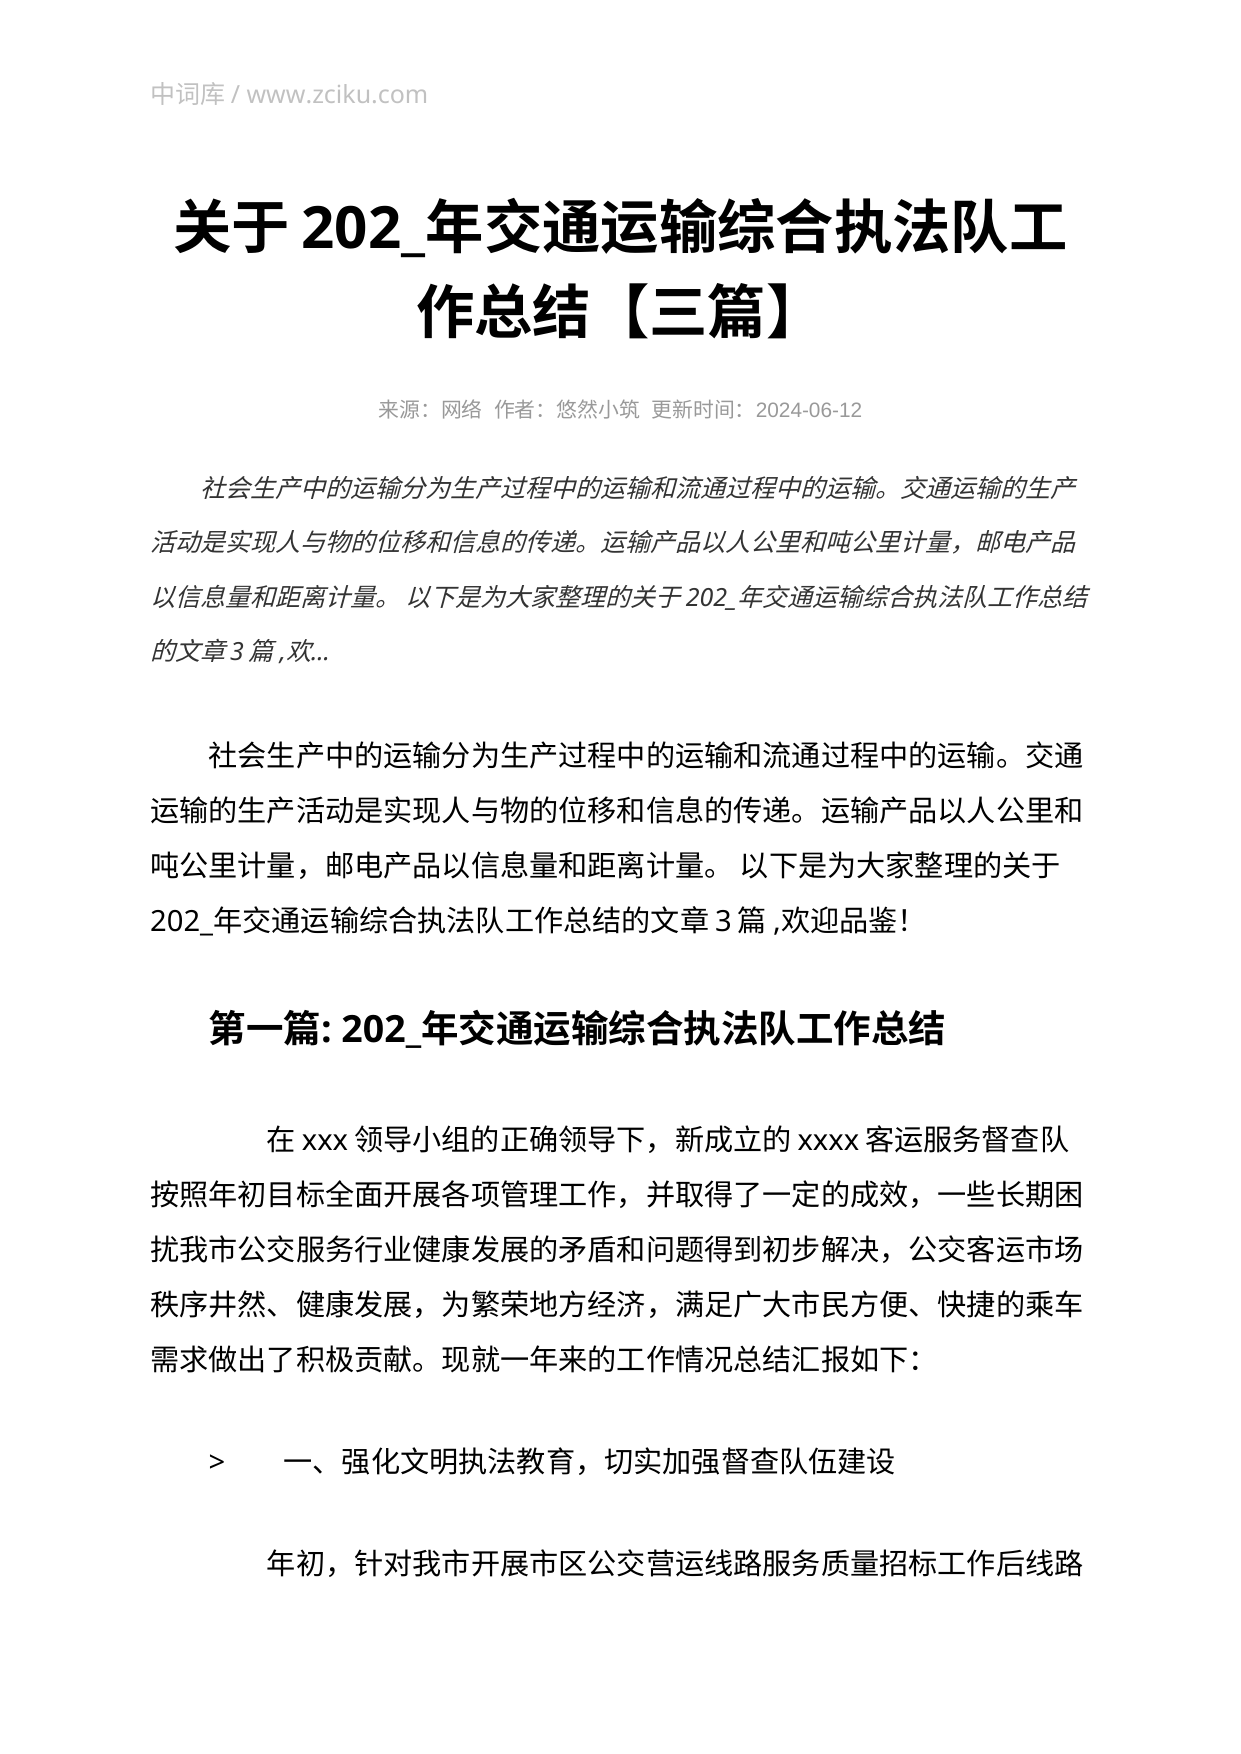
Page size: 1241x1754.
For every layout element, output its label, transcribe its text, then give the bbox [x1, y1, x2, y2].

text 在xxx领导小组的正确领导下，新成立的xxxx客运服务督查队按照年初目标全面开展各项管理工作，并取得了一定的成效，一些长期困扰我市公交服务行业健康发展的矛盾和问题得到初步解决，公交客运市场秩序井然、健康发展，为繁荣地方经济，满足广大市民方便、快捷的乘车需求做出了积极贡献。现就一年来的工作情况总结汇报如下： [150, 1117, 1090, 1379]
text > 一、强化文明执法教育，切实加强督查队伍建设 [150, 1438, 1090, 1481]
text 社会生产中的运输分为生产过程中的运输和流通过程中的运输。交通运输的生产活动是实现人与物的位移和信息的传递。运输产品以人公里和吨公里计量，邮电产品以信息量和距离计量。 以下是为大家整理的关于202_年交通运输综合执法队工作总结的文章3篇 ,欢... [150, 468, 1090, 668]
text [150, 1540, 1090, 1583]
subtitle 关于202_年交通运输综合执法队工作总结【三篇】 [150, 181, 1090, 351]
text 社会生产中的运输分为生产过程中的运输和流通过程中的运输。交通运输的生产活动是实现人与物的位移和信息的传递。运输产品以人公里和吨公里计量，邮电产品以信息量和距离计量。 以下是为大家整理的关于202_年交通运输综合执法队工作总结的文章3篇 ,欢迎品鉴！ [150, 733, 1090, 940]
text 来源：网络 作者：悠然小筑 更新时间：2024-06-12 [150, 397, 1090, 421]
text 第一篇: 202_年交通运输综合执法队工作总结 [150, 999, 1090, 1054]
